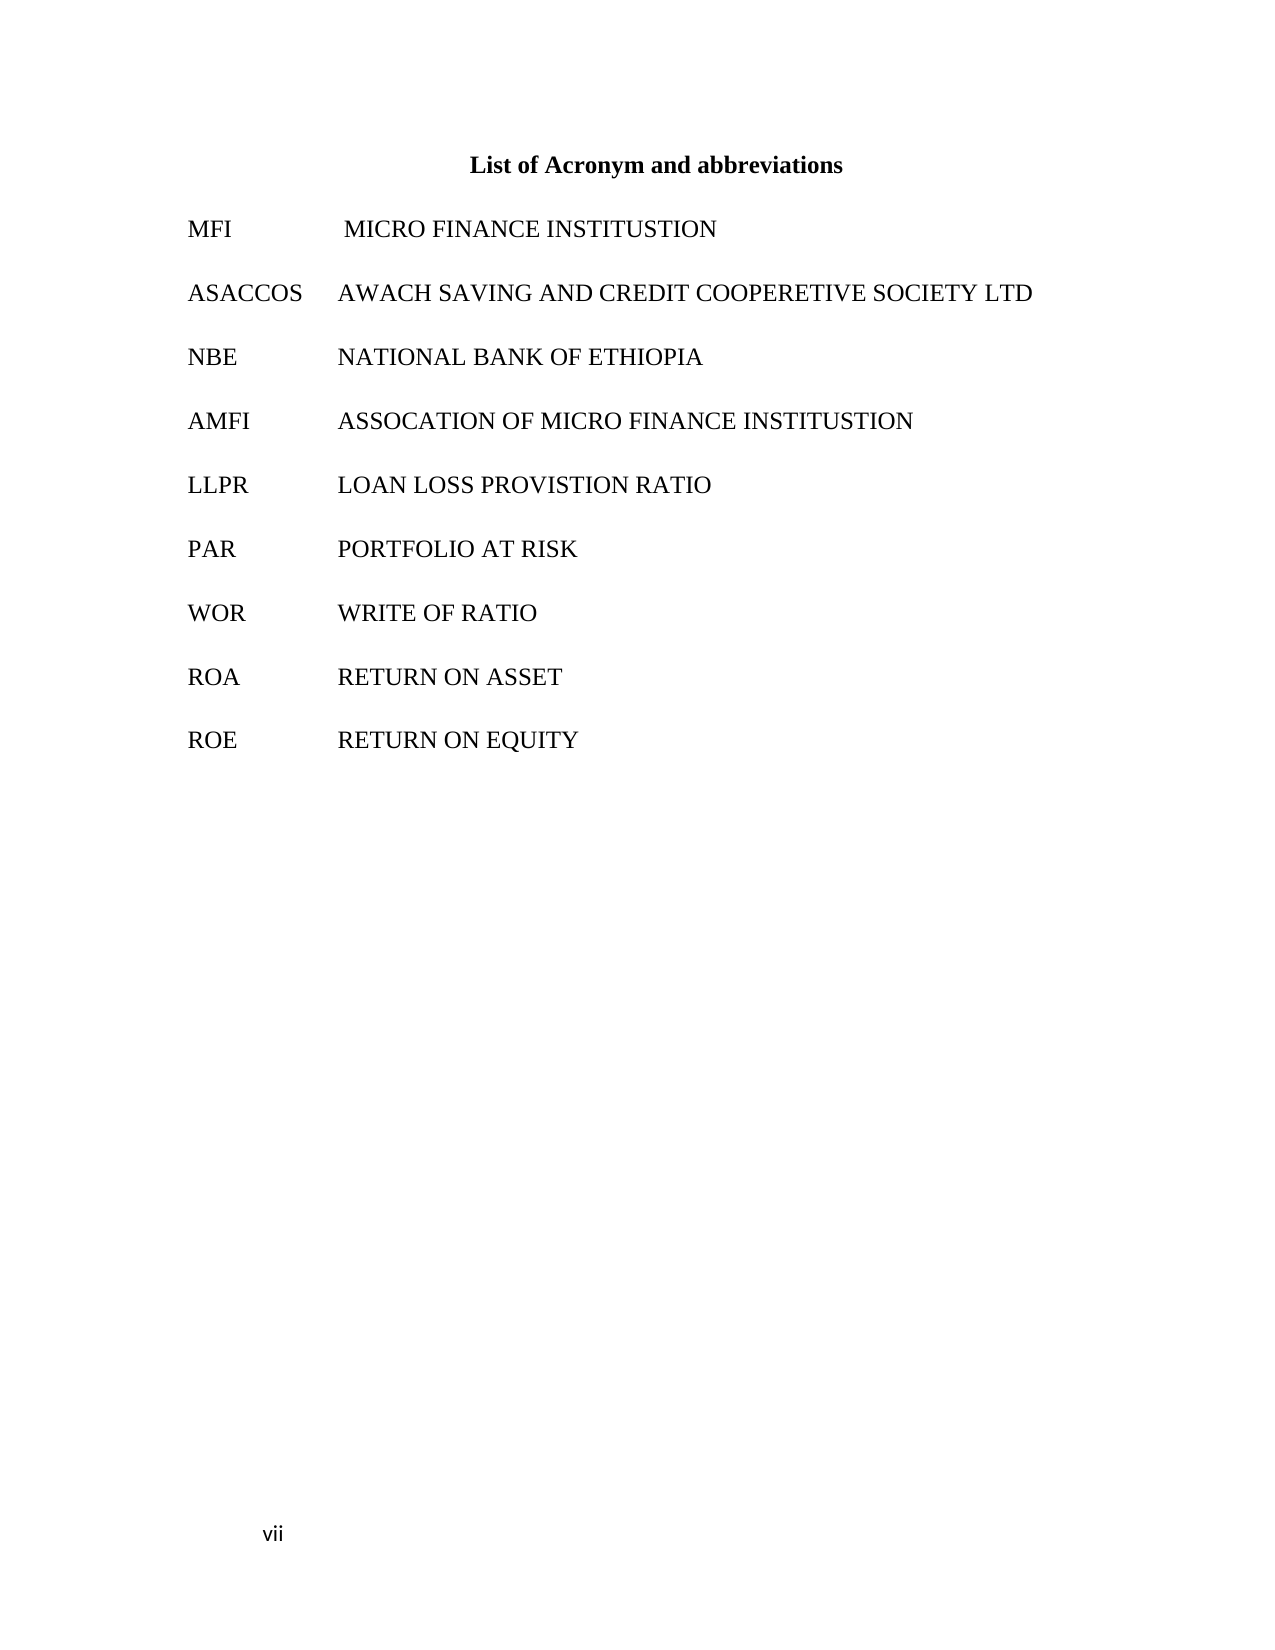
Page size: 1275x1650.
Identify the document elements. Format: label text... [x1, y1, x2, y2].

text ROE RETURN ON EQUITY [187, 726, 1125, 754]
text NBE NATIONAL BANK OF ETHIOPIA [187, 342, 1125, 371]
text WOR WRITE OF RATIO [187, 598, 1125, 626]
text AMFI ASSOCATION OF MICRO FINANCE INSTITUSTION [187, 406, 1125, 434]
text PAR PORTFOLIO AT RISK [187, 534, 1125, 562]
text List of Acronym and abbreviations [187, 150, 1125, 179]
text ASACCOS AWACH SAVING AND CREDIT COOPERETIVE SOCIETY LTD [187, 278, 1125, 307]
text LLPR LOAN LOSS PROVISTION RATIO [187, 470, 1125, 498]
text MFI MICRO FINANCE INSTITUSTION [187, 214, 1125, 243]
text ROA RETURN ON ASSET [187, 662, 1125, 690]
